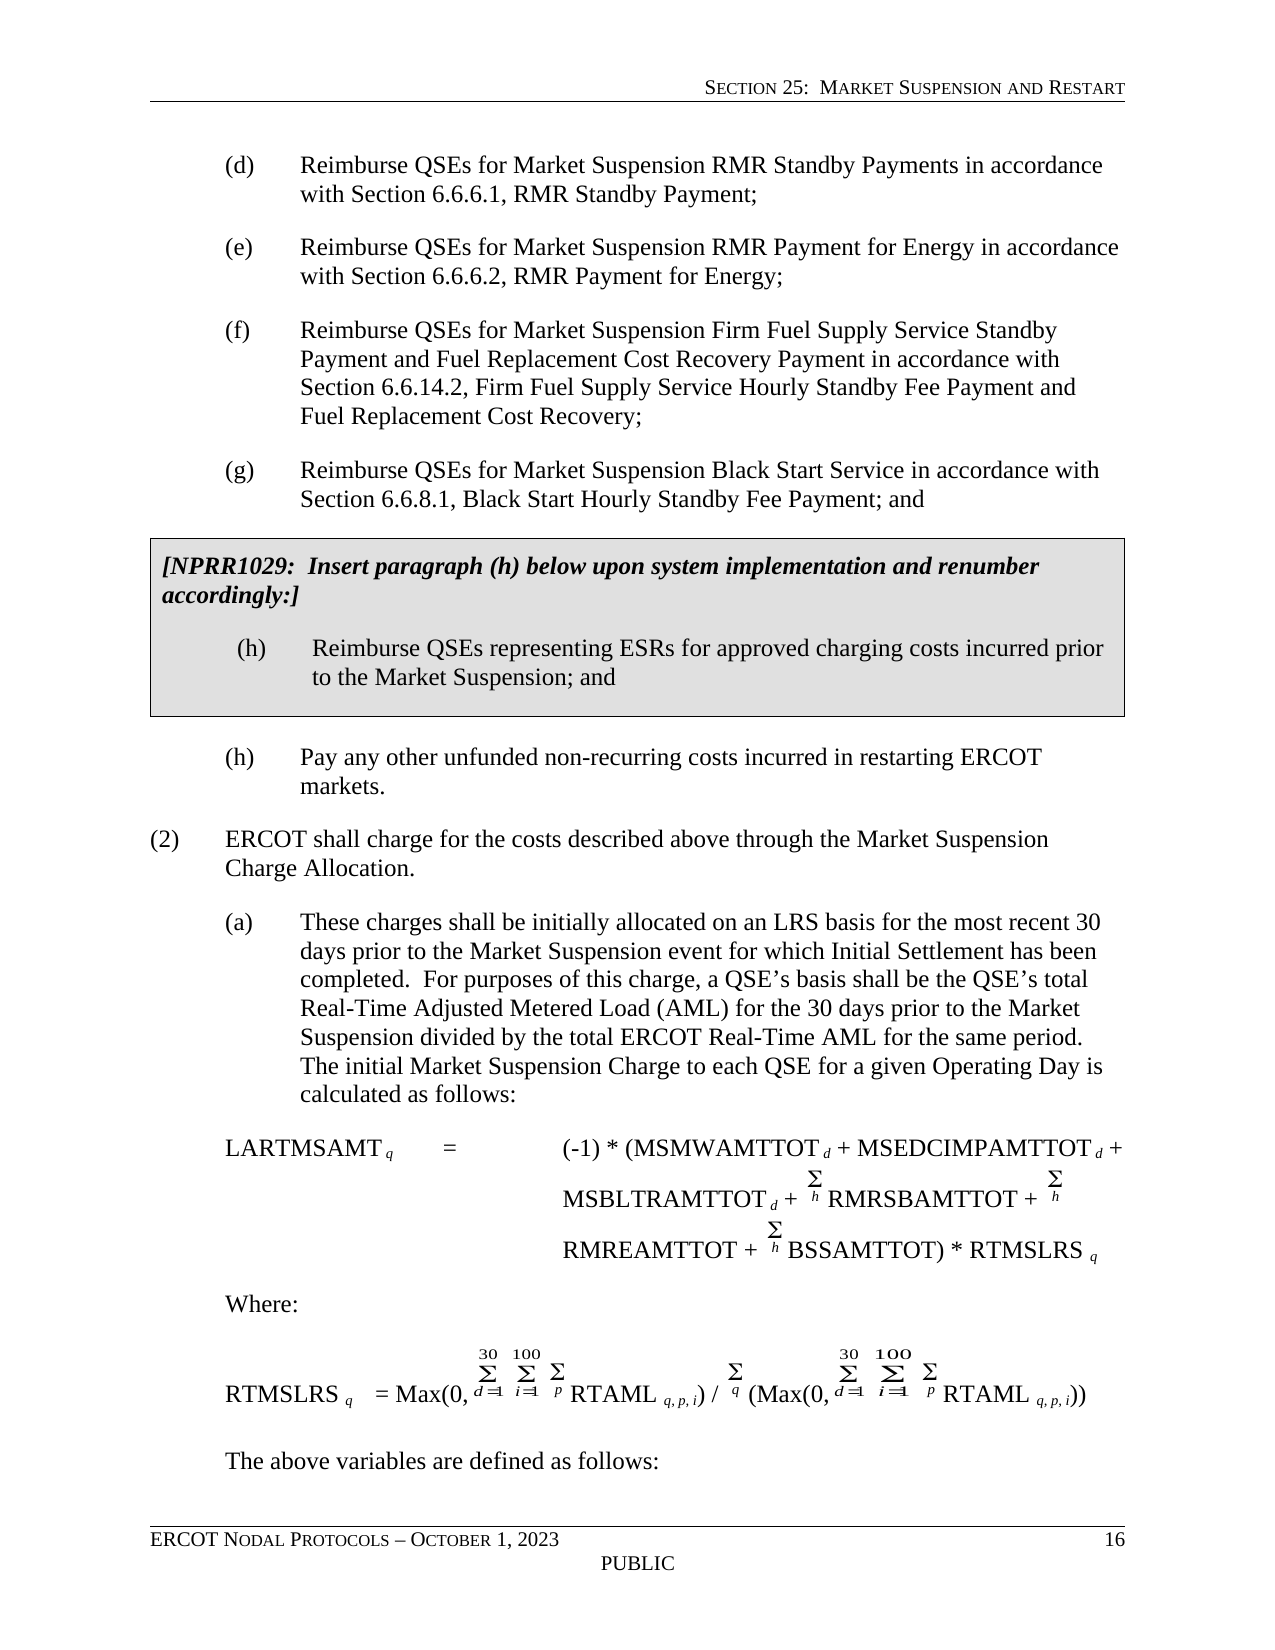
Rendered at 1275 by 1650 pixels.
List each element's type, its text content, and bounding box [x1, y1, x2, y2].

text (d) Reimburse QSEs for Market Suspension RMR Standby Payments in accordance with Section 6.6.6.1, RMR Standby Payment; [225, 150, 1125, 207]
text (e) Reimburse QSEs for Market Suspension RMR Payment for Energy in accordance with Section 6.6.6.2, RMR Payment for Energy; [225, 232, 1125, 290]
text RTMSLRS q = Max(0,RTAML q, p, i) / (Max(0,RTAML q, p, i)) [225, 1343, 1125, 1408]
text (2) ERCOT shall charge for the costs described above through the Market Suspension Charge Allocation. [150, 824, 1125, 882]
text (a) These charges shall be initially allocated on an LRS basis for the most recent 30 days prior to the Market Suspension event for which Initial Settlement has been completed. For purposes of this charge, a QSE’s basis shall be the QSE’s total Real-Time Adjusted Metered Load (AML) for the 30 days prior to the Market Suspension divided by the total ERCOT Real-Time AML for the same period. The initial Market Suspension Charge to each QSE for a given Operating Day is calculated as follows: [225, 907, 1125, 1108]
text (f) Reimburse QSEs for Market Suspension Firm Fuel Supply Service Standby Payment and Fuel Replacement Cost Recovery Payment in accordance with Section 6.6.14.2, Firm Fuel Supply Service Hourly Standby Fee Payment and Fuel Replacement Cost Recovery; [225, 315, 1125, 430]
table_header [NPRR1029: Insert paragraph (h) below upon system implementation and renumber accordingly:] (h) Reimburse QSEs representing ESRs for approved charging costs incurred prior to the Market Suspension; and [151, 539, 1124, 716]
text The above variables are defined as follows: [150, 1446, 1125, 1474]
text (g) Reimburse QSEs for Market Suspension Black Start Service in accordance with Section 6.6.8.1, Black Start Hourly Standby Fee Payment; and [225, 455, 1125, 512]
text LARTMSAMT q = (-1) * (MSMWAMTTOT d + MSEDCIMPAMTTOT d + MSBLTRAMTTOT d + RMRSBAMTTOT + RMREAMTTOT + BSSAMTTOT) * RTMSLRS q [225, 1133, 1125, 1264]
text Where: [225, 1289, 1125, 1318]
text (h) Pay any other unfunded non-recurring costs incurred in restarting ERCOT markets. [225, 742, 1125, 799]
